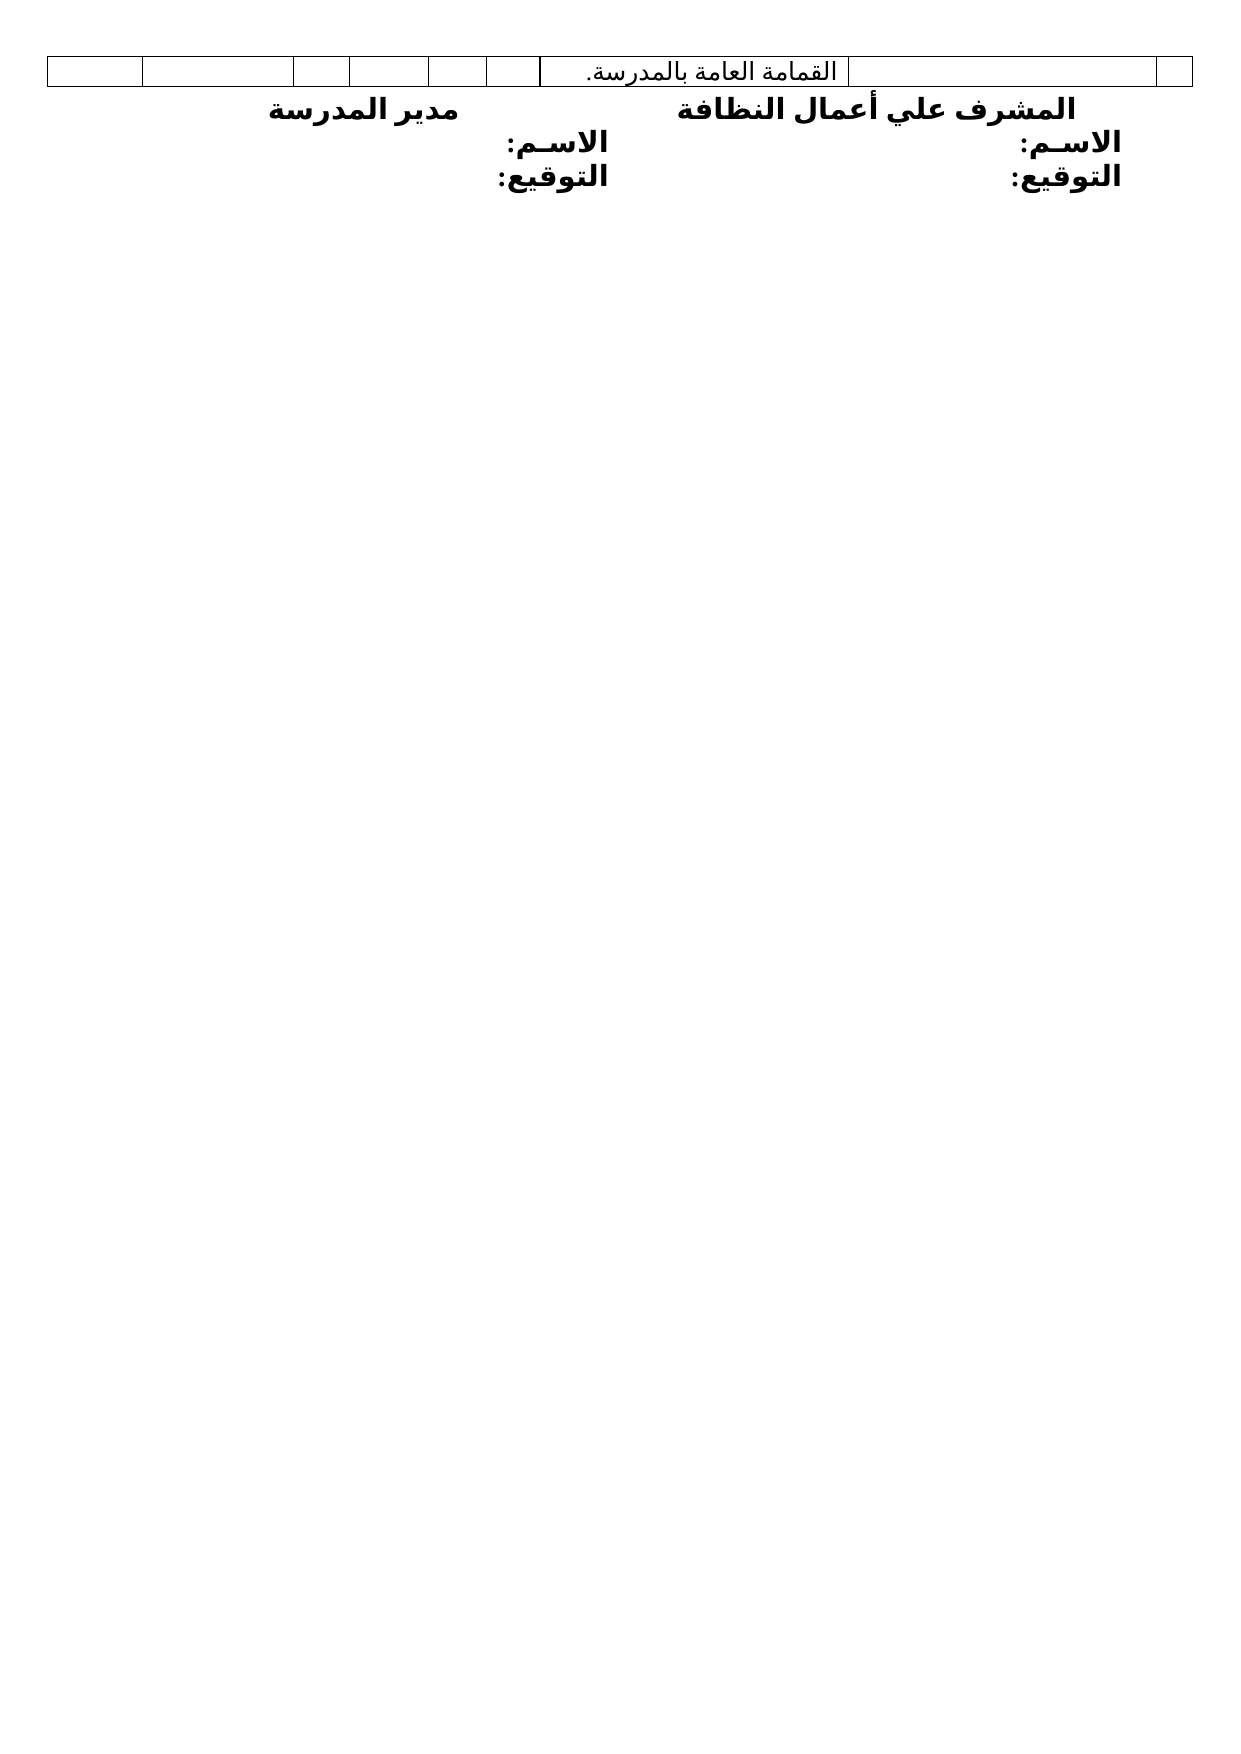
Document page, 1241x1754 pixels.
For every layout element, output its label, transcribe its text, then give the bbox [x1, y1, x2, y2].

table_cell [143, 57, 293, 86]
table_cell [294, 57, 349, 86]
table_cell [48, 57, 142, 86]
table_cell [350, 57, 428, 86]
table_cell [487, 57, 539, 86]
table_cell التوقيع: [620, 159, 1133, 192]
table_header مدير المدرسة [107, 92, 620, 125]
table_cell التوقيع: [107, 159, 620, 192]
table_cell الاسـم: [620, 125, 1133, 159]
table_cell [429, 57, 486, 86]
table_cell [541, 57, 848, 86]
table_cell الاسـم: [107, 125, 620, 159]
table_header المشرف علي أعمال النظافة [620, 92, 1133, 125]
